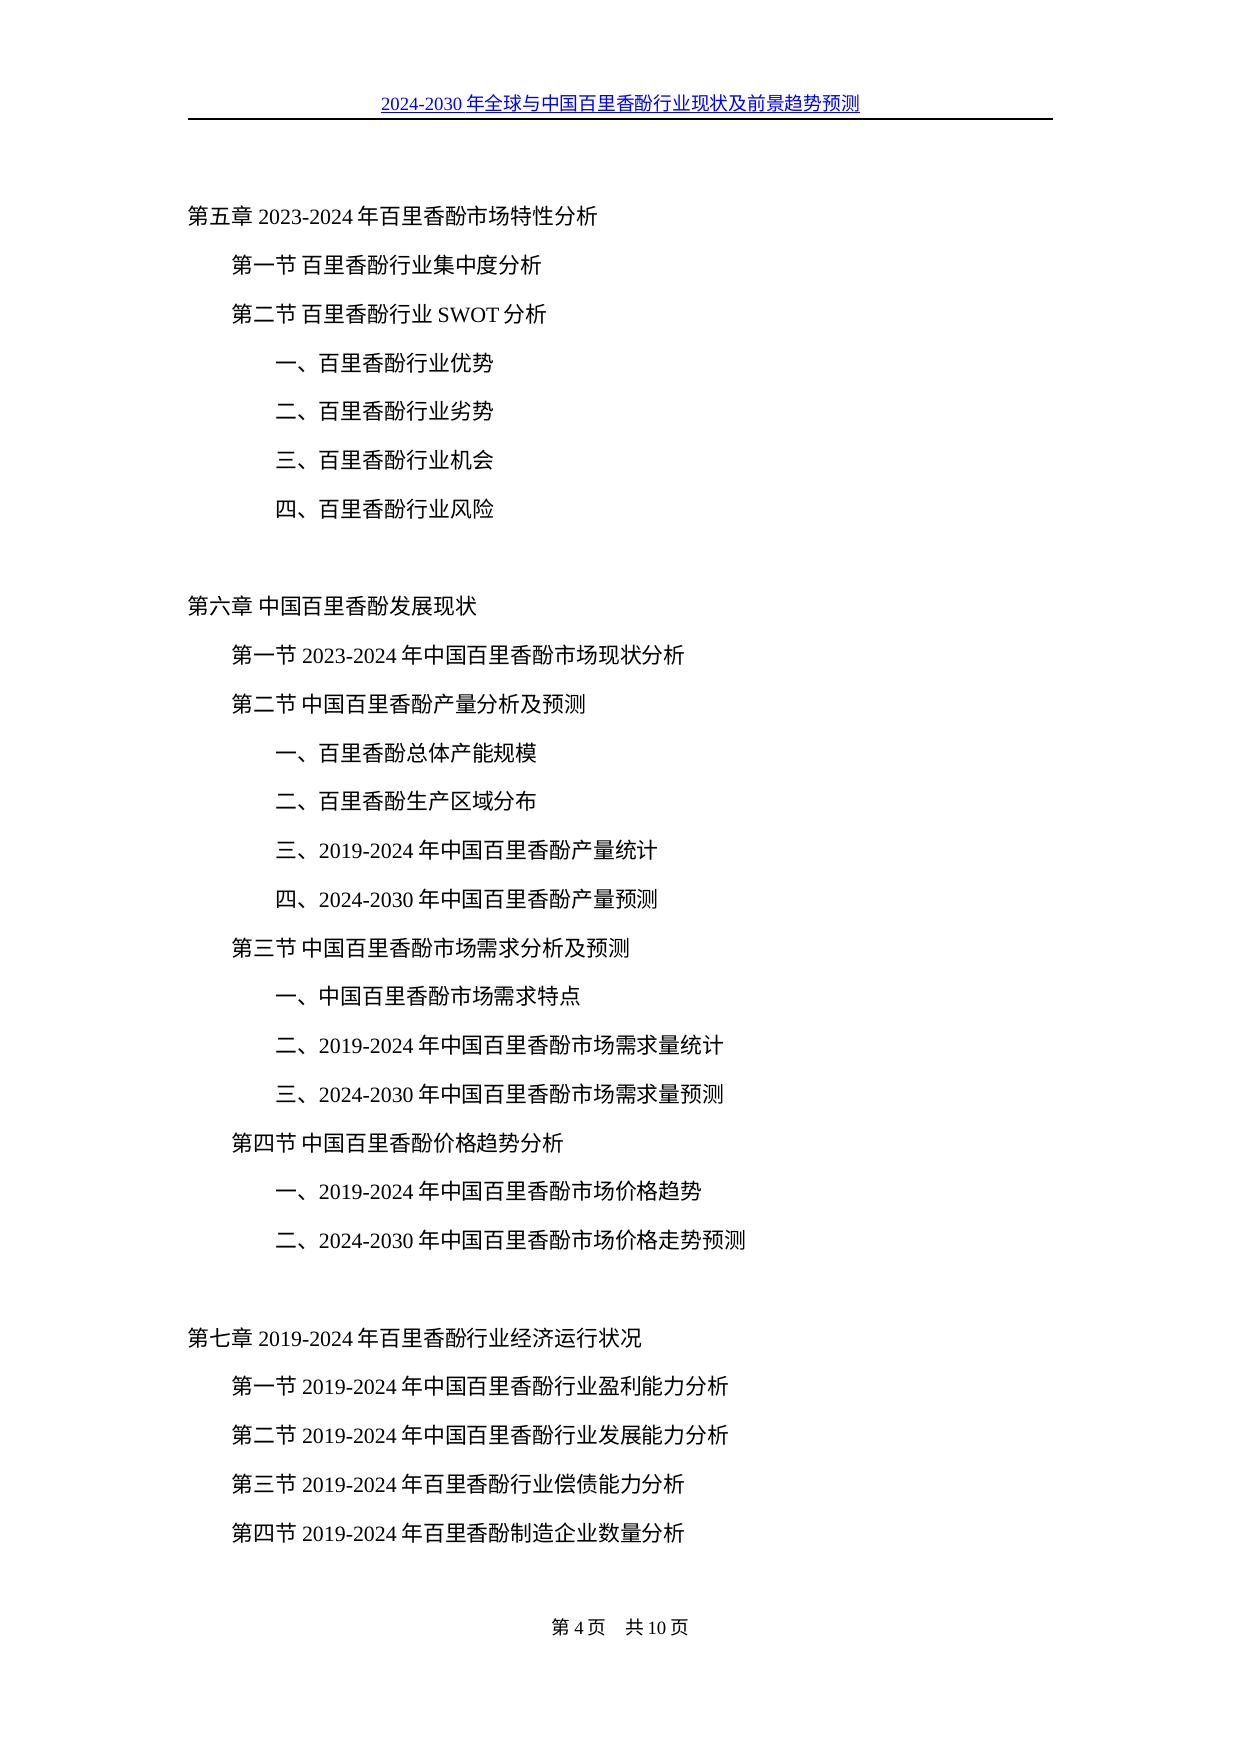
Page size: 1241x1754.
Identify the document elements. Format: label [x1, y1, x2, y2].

text [187, 150, 1053, 1548]
